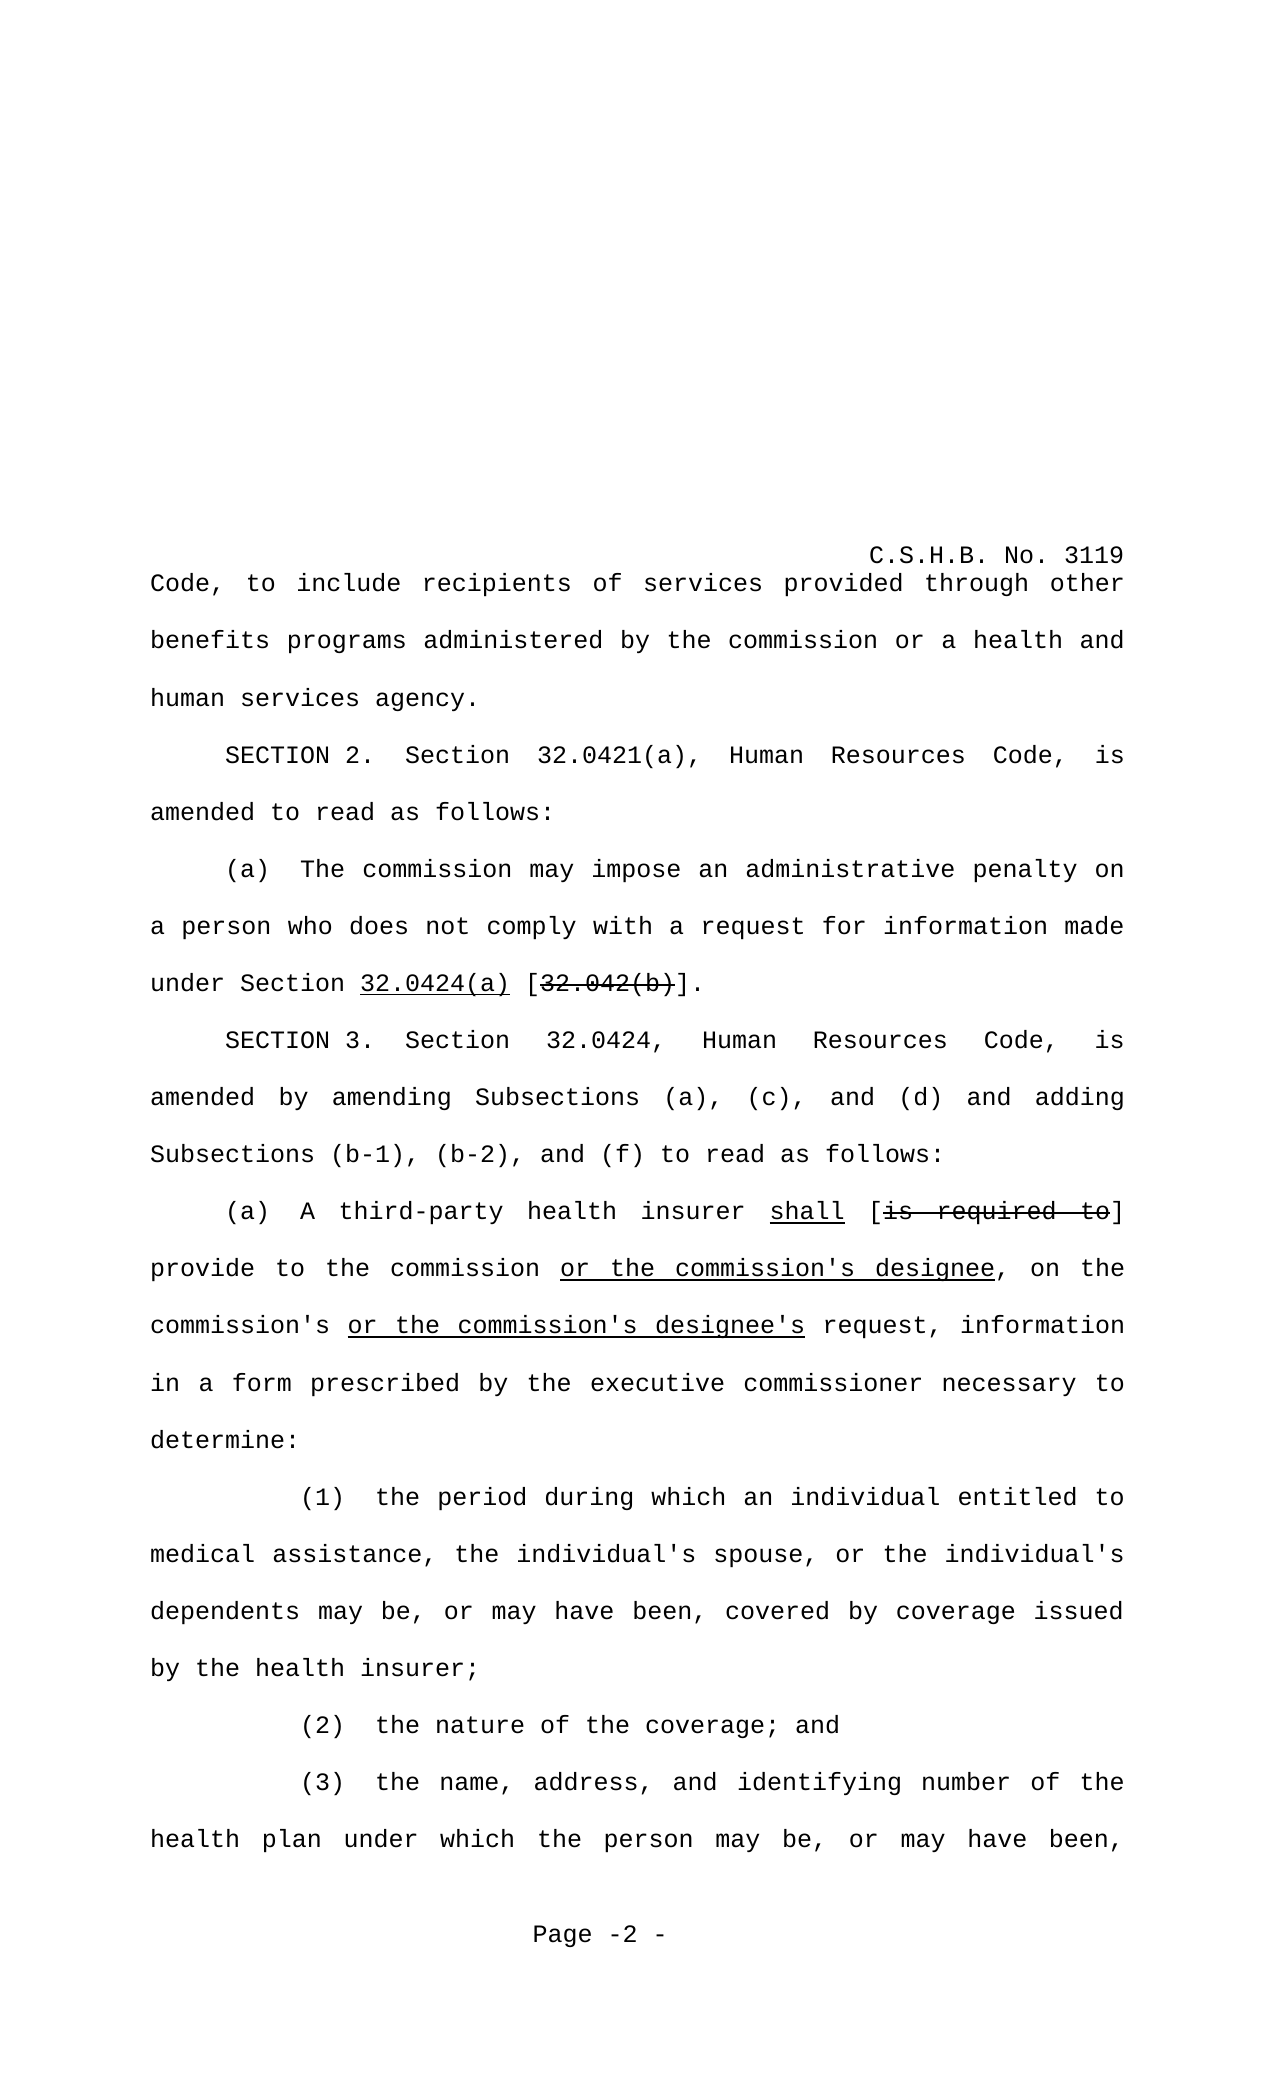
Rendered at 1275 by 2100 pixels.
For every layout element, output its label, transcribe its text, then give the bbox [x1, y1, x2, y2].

text (a) The commission may impose an administrative penalty on a person who does not comply with a request for information made under Section 32.0424(a) [32.042(b)]. [150, 856, 1125, 999]
text SECTION 3. Section 32.0424, Human Resources Code, is amended by amending Subsections (a), (c), and (d) and adding Subsections (b-1), (b-2), and (f) to read as follows: [150, 1027, 1125, 1170]
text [150, 571, 1125, 713]
text (2) the nature of the coverage; and [150, 1712, 1125, 1741]
text SECTION 2. Section 32.0421(a), Human Resources Code, is amended to read as follows: [150, 742, 1125, 828]
text (1) the period during which an individual entitled to medical assistance, the individual's spouse, or the individual's dependents may be, or may have been, covered by coverage issued by the health insurer; [150, 1484, 1125, 1684]
text (a) A third-party health insurer shall [is required to] provide to the commission or the commission's designee, on the commission's or the commission's designee's request, information in a form prescribed by the executive commissioner necessary to determine: [150, 1199, 1125, 1456]
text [150, 1769, 1125, 1855]
